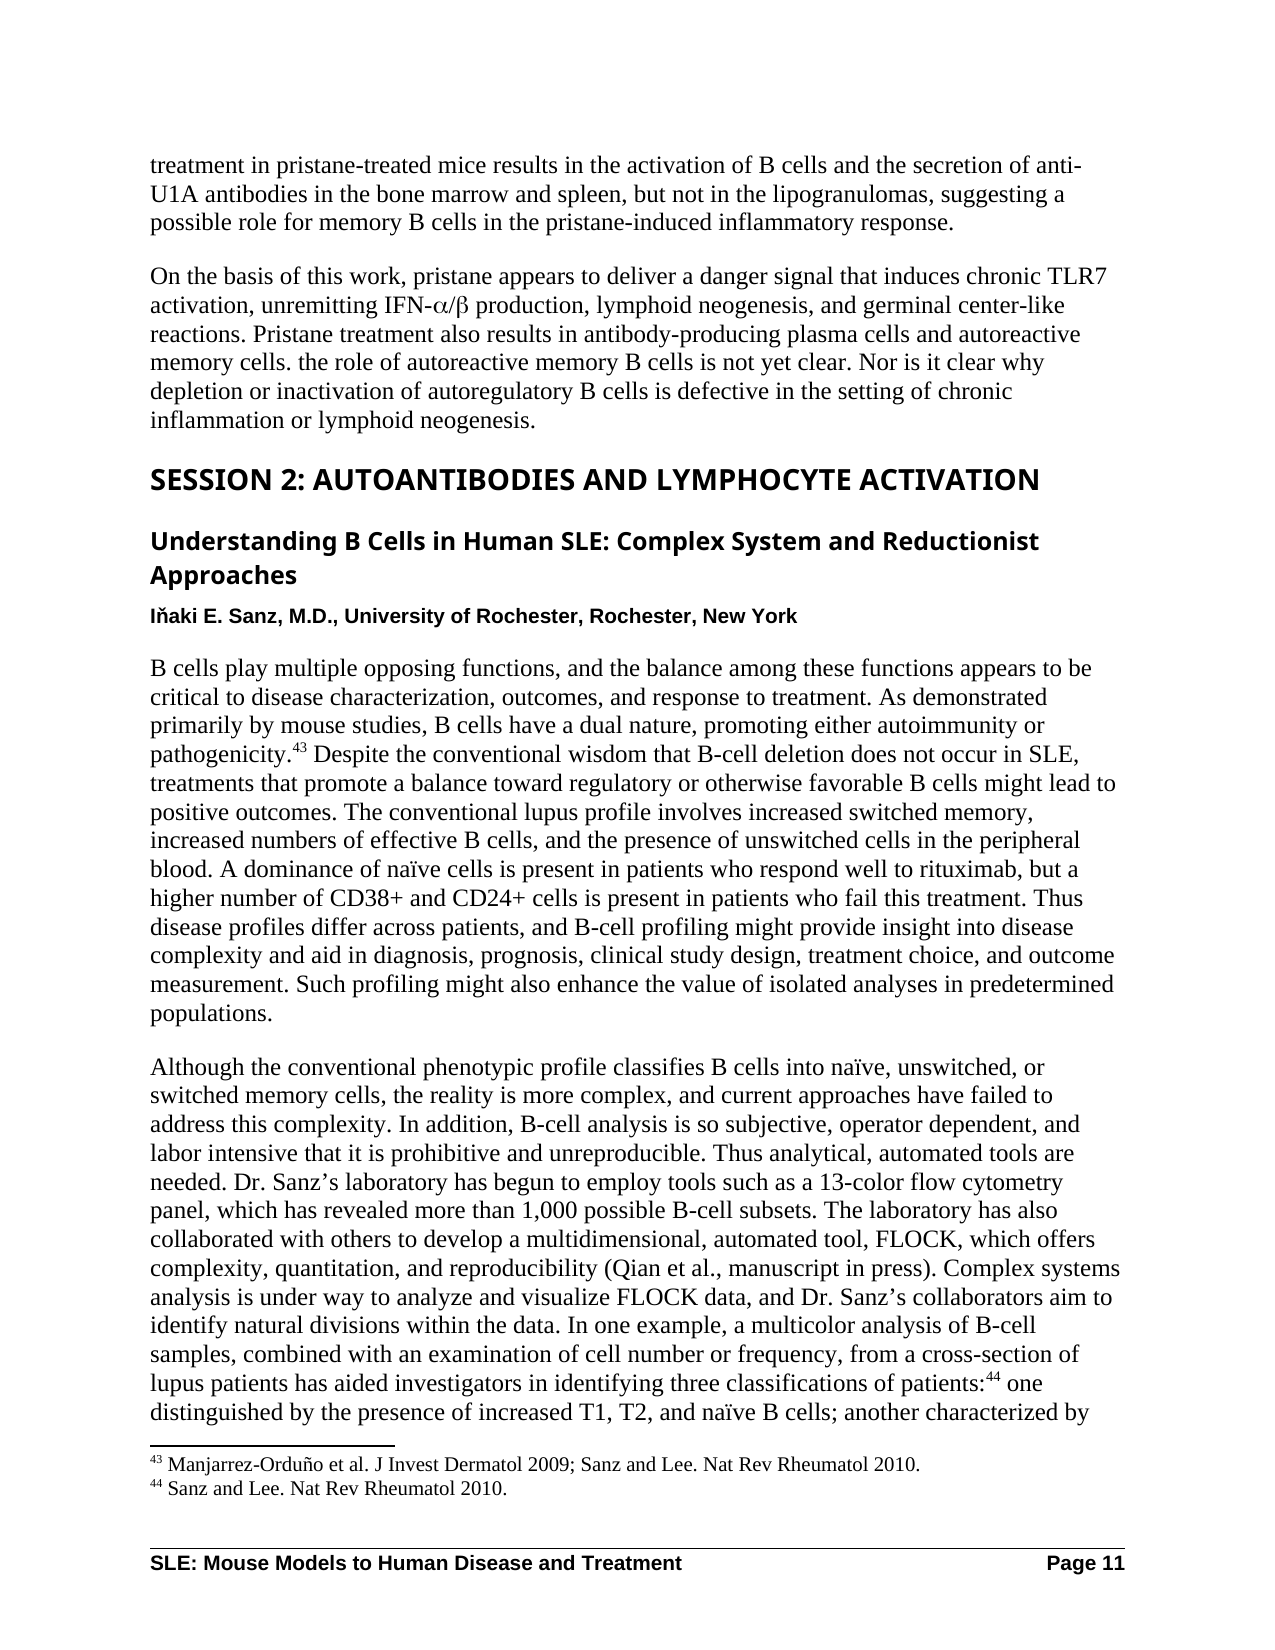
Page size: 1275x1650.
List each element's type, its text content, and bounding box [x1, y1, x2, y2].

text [150, 1052, 1125, 1426]
subtitle Session 2: Autoantibodies and Lymphocyte Activation [150, 459, 1125, 498]
subtitle Understanding B Cells in Human SLE: Complex System and Reductionist Approaches [150, 523, 1125, 592]
text B cells play multiple opposing functions, and the balance among these functions appears to be critical to disease characterization, outcomes, and response to treatment. As demonstrated primarily by mouse studies, B cells have a dual nature, promoting either autoimmunity or pathogenicity. Despite the conventional wisdom that B-cell deletion does not occur in SLE, treatments that promote a balance toward regulatory or otherwise favorable B cells might lead to positive outcomes. The conventional lupus profile involves increased switched memory, increased numbers of effective B cells, and the presence of unswitched cells in the peripheral blood. A dominance of naïve cells is present in patients who respond well to rituximab, but a higher number of CD38+ and CD24+ cells is present in patients who fail this treatment. Thus disease profiles differ across patients, and B-cell profiling might provide insight into disease complexity and aid in diagnosis, prognosis, clinical study design, treatment choice, and outcome measurement. Such profiling might also enhance the value of isolated analyses in predetermined populations. [150, 653, 1125, 1027]
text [150, 150, 1125, 236]
text Iňaki E. Sanz, M.D., University of Rochester, Rochester, New York [150, 604, 1125, 628]
text On the basis of this work, pristane appears to deliver a danger signal that induces chronic TLR7 activation, unremitting IFN-/ production, lymphoid neogenesis, and germinal center-like reactions. Pristane treatment also results in antibody-producing plasma cells and autoreactive memory cells. the role of autoreactive memory B cells is not yet clear. Nor is it clear why depletion or inactivation of autoregulatory B cells is defective in the setting of chronic inflammation or lymphoid neogenesis. [150, 261, 1125, 434]
